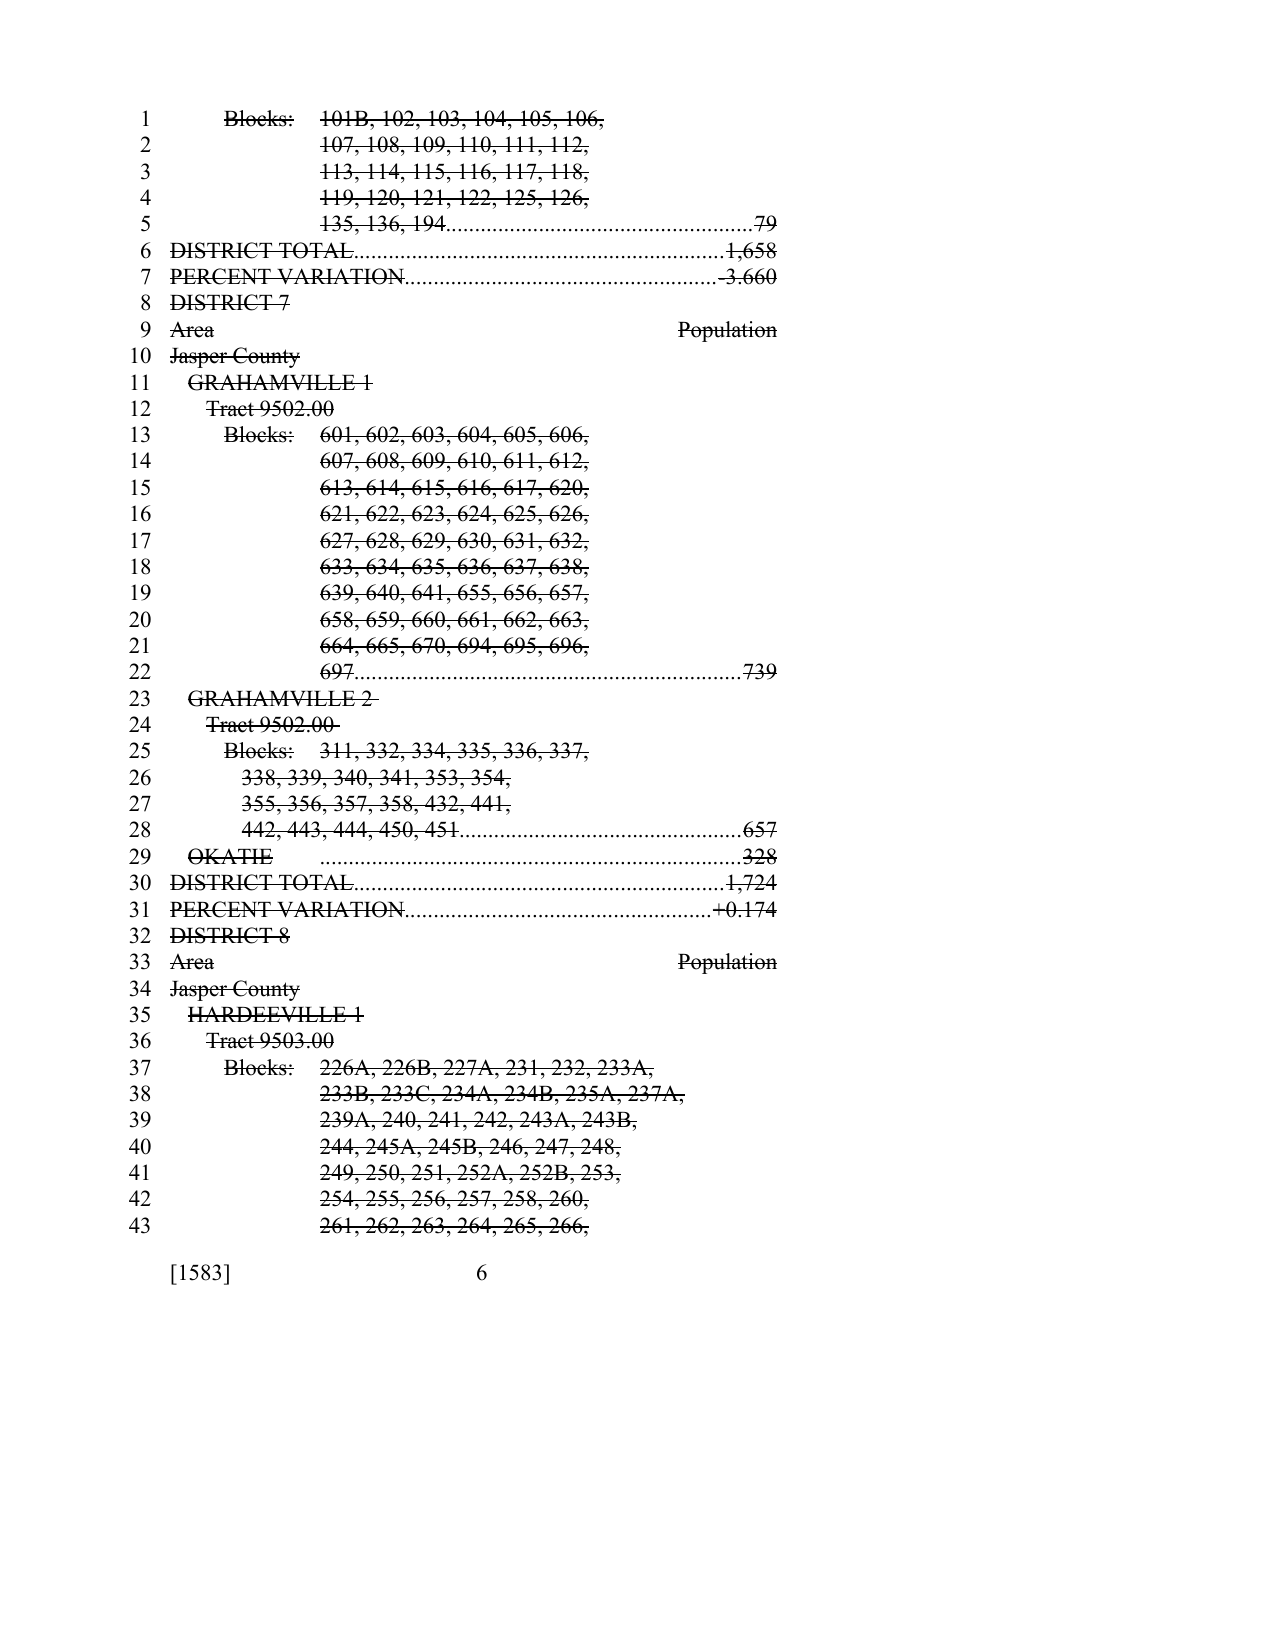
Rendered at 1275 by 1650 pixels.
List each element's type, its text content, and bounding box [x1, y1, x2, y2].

text 107, 108, 109, 110, 111, 112, [169, 131, 787, 158]
text DISTRICT TOTAL 1,724 [169, 869, 787, 896]
text Tract 9502.00 [169, 711, 787, 737]
text 627, 628, 629, 630, 631, 632, [169, 527, 787, 553]
text Tract 9502.00 [169, 395, 787, 421]
text GRAHAMVILLE 2 [169, 685, 787, 711]
text Blocks: 101B, 102, 103, 104, 105, 106, [169, 105, 787, 131]
text 135, 136, 194 79 [169, 210, 787, 237]
text 442, 443, 444, 450, 451 657 [169, 817, 787, 843]
text 119, 120, 121, 122, 125, 126, [169, 184, 787, 210]
text DISTRICT 7 [169, 289, 787, 316]
text Blocks: 311, 332, 334, 335, 336, 337, [169, 737, 787, 764]
text Jasper County [169, 975, 787, 1001]
text 113, 114, 115, 116, 117, 118, [169, 158, 787, 184]
text 613, 614, 615, 616, 617, 620, [169, 474, 787, 500]
text 254, 255, 256, 257, 258, 260, [169, 1186, 787, 1212]
text HARDEEVILLE 1 [169, 1001, 787, 1027]
text DISTRICT 8 [169, 922, 787, 948]
text Area Population [169, 316, 787, 342]
text PERCENT VARIATION -3.660 [169, 263, 787, 289]
text PERCENT VARIATION +0.174 [169, 896, 787, 922]
text 355, 356, 357, 358, 432, 441, [169, 790, 787, 817]
text 607, 608, 609, 610, 611, 612, [169, 448, 787, 474]
text 639, 640, 641, 655, 656, 657, [169, 579, 787, 606]
text 249, 250, 251, 252A, 252B, 253, [169, 1159, 787, 1186]
text 621, 622, 623, 624, 625, 626, [169, 500, 787, 527]
text 633, 634, 635, 636, 637, 638, [169, 553, 787, 579]
text Blocks: 226A, 226B, 227A, 231, 232, 233A, [169, 1054, 787, 1080]
text 244, 245A, 245B, 246, 247, 248, [169, 1133, 787, 1159]
text GRAHAMVILLE 1 [169, 368, 787, 395]
text DISTRICT TOTAL 1,658 [169, 237, 787, 263]
text Blocks: 601, 602, 603, 604, 605, 606, [169, 421, 787, 448]
text Area Population [169, 948, 787, 975]
text 664, 665, 670, 694, 695, 696, [169, 632, 787, 658]
text 233B, 233C, 234A, 234B, 235A, 237A, [169, 1080, 787, 1106]
text Tract 9503.00 [169, 1027, 787, 1054]
text 261, 262, 263, 264, 265, 266, [169, 1212, 787, 1238]
text Jasper County [169, 342, 787, 368]
text OKATIE 328 [169, 843, 787, 869]
text 338, 339, 340, 341, 353, 354, [169, 764, 787, 790]
text 658, 659, 660, 661, 662, 663, [169, 606, 787, 632]
text 239A, 240, 241, 242, 243A, 243B, [169, 1106, 787, 1133]
text 697 739 [169, 658, 787, 685]
